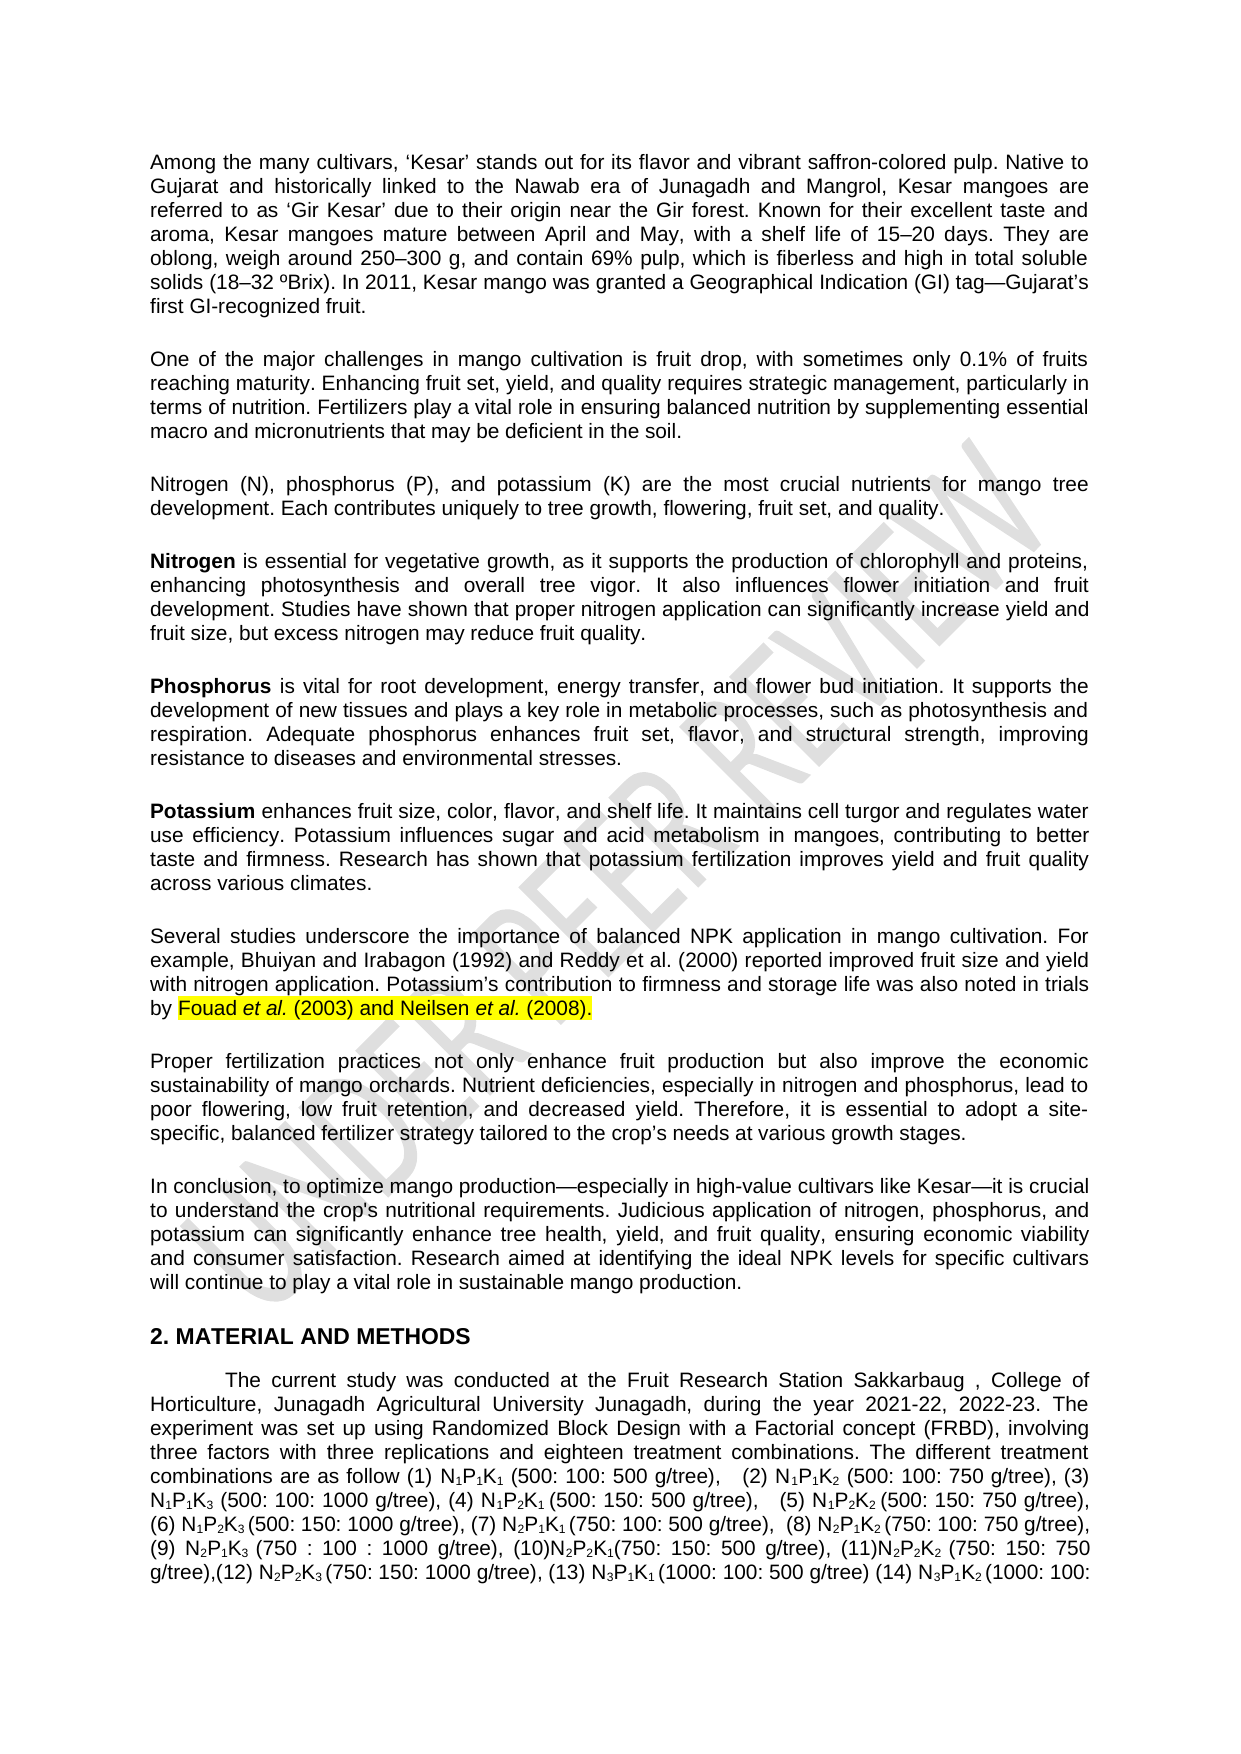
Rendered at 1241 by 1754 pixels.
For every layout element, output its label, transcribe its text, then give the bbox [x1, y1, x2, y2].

text Among the many cultivars, ‘Kesar’ stands out for its flavor and vibrant saffron-colored pulp. Native to Gujarat and historically linked to the Nawab era of Junagadh and Mangrol, Kesar mangoes are referred to as ‘Gir Kesar’ due to their origin near the Gir forest. Known for their excellent taste and aroma, Kesar mangoes mature between April and May, with a shelf life of 15–20 days. They are oblong, weigh around 250–300 g, and contain 69% pulp, which is fiberless and high in total soluble solids (18–32 ºBrix). In 2011, Kesar mango was granted a Geographical Indication (GI) tag—Gujarat’s first GI-recognized fruit. [150, 150, 1090, 318]
text 2. MATERIAL AND METHODS [150, 1323, 1090, 1349]
text Several studies underscore the importance of balanced NPK application in mango cultivation. For example, Bhuiyan and Irabagon (1992) and Reddy et al. (2000) reported improved fruit size and yield with nitrogen application. Potassium’s contribution to firmness and storage life was also noted in trials by Fouad et al. (2003) and Neilsen et al. (2008). [150, 924, 1090, 1020]
text Potassium enhances fruit size, color, flavor, and shelf life. It maintains cell turgor and regulates water use efficiency. Potassium influences sugar and acid metabolism in mangoes, contributing to better taste and firmness. Research has shown that potassium fertilization improves yield and fruit quality across various climates. [150, 799, 1090, 895]
text Proper fertilization practices not only enhance fruit production but also improve the economic sustainability of mango orchards. Nutrient deficiencies, especially in nitrogen and phosphorus, lead to poor flowering, low fruit retention, and decreased yield. Therefore, it is essential to adopt a site-specific, balanced fertilizer strategy tailored to the crop’s needs at various growth stages. [150, 1049, 1090, 1145]
text In conclusion, to optimize mango production—especially in high-value cultivars like Kesar—it is crucial to understand the crop's nutritional requirements. Judicious application of nitrogen, phosphorus, and potassium can significantly enhance tree health, yield, and fruit quality, ensuring economic viability and consumer satisfaction. Research aimed at identifying the ideal NPK levels for specific cultivars will continue to play a vital role in sustainable mango production. [150, 1174, 1090, 1294]
text One of the major challenges in mango cultivation is fruit drop, with sometimes only 0.1% of fruits reaching maturity. Enhancing fruit set, yield, and quality requires strategic management, particularly in terms of nutrition. Fertilizers play a vital role in ensuring balanced nutrition by supplementing essential macro and micronutrients that may be deficient in the soil. [150, 347, 1090, 443]
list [150, 1368, 1090, 1584]
text Phosphorus is vital for root development, energy transfer, and flower bud initiation. It supports the development of new tissues and plays a key role in metabolic processes, such as photosynthesis and respiration. Adequate phosphorus enhances fruit set, flavor, and structural strength, improving resistance to diseases and environmental stresses. [150, 674, 1090, 770]
text Nitrogen (N), phosphorus (P), and potassium (K) are the most crucial nutrients for mango tree development. Each contributes uniquely to tree growth, flowering, fruit set, and quality. [150, 472, 1090, 520]
text Nitrogen is essential for vegetative growth, as it supports the production of chlorophyll and proteins, enhancing photosynthesis and overall tree vigor. It also influences flower initiation and fruit development. Studies have shown that proper nitrogen application can significantly increase yield and fruit size, but excess nitrogen may reduce fruit quality. [150, 549, 1090, 645]
